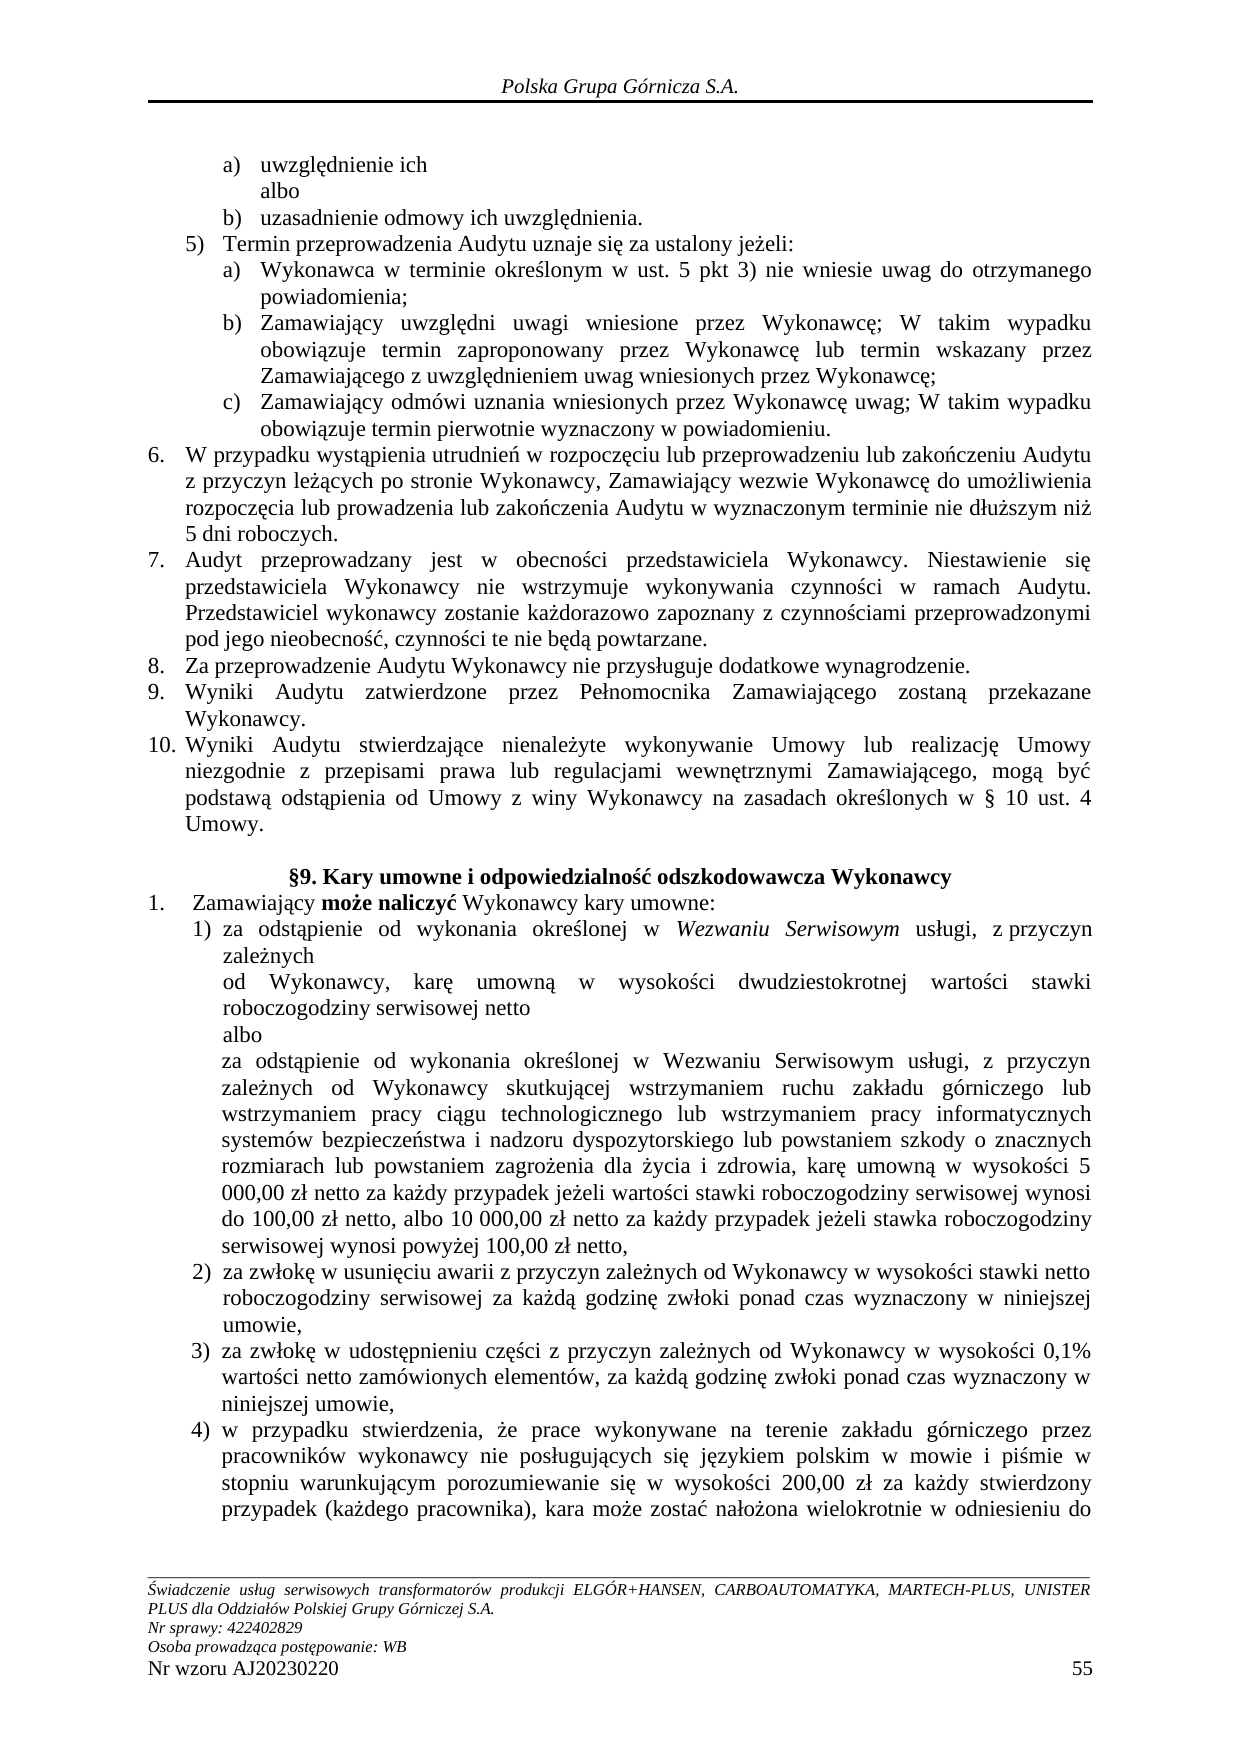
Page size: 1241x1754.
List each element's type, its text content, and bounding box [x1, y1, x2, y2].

subtitle §9. Kary umowne i odpowiedzialność odszkodowawcza Wykonawcy [148, 863, 1093, 889]
list uzasadnienie odmowy ich uwzględnienia. [223, 204, 1093, 230]
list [191, 1416, 1093, 1522]
list Wykonawca w terminie określonym w ust. 5 pkt 3) nie wniesie uwag do otrzymanego powiadomienia; [223, 257, 1093, 309]
list za odstąpienie od wykonania określonej w Wezwaniu Serwisowym usługi, z przyczyn zależnych od Wykonawcy, karę umowną w wysokości dwudziestokrotnej wartości stawki roboczogodziny serwisowej netto [192, 915, 1093, 1021]
list za zwłokę w usunięciu awarii z przyczyn zależnych od Wykonawcy w wysokości stawki netto roboczogodziny serwisowej za każdą godzinę zwłoki ponad czas wyznaczony w niniejszej umowie, [192, 1258, 1093, 1337]
list W przypadku wystąpienia utrudnień w rozpoczęciu lub przeprowadzeniu lub zakończeniu Audytu z przyczyn leżących po stronie Wykonawcy, Zamawiający wezwie Wykonawcę do umożliwienia rozpoczęcia lub prowadzenia lub zakończenia Audytu w wyznaczonym terminie nie dłuższym niż 5 dni roboczych. [148, 441, 1093, 546]
list Zamawiający może naliczyć Wykonawcy kary umowne: [148, 889, 1093, 915]
text albo [223, 1021, 1093, 1047]
list uwzględnienie ich [223, 151, 1093, 177]
list Termin przeprowadzenia Audytu uznaje się za ustalony jeżeli: [185, 230, 1093, 257]
list Audyt przeprowadzany jest w obecności przedstawiciela Wykonawcy. Niestawienie się przedstawiciela Wykonawcy nie wstrzymuje wykonywania czynności w ramach Audytu. Przedstawiciel wykonawcy zostanie każdorazowo zapoznany z czynnościami przeprowadzonymi pod jego nieobecność, czynności te nie będą powtarzane. [148, 546, 1093, 652]
text za odstąpienie od wykonania określonej w Wezwaniu Serwisowym usługi, z przyczyn zależnych od Wykonawcy skutkującej wstrzymaniem ruchu zakładu górniczego lub wstrzymaniem pracy ciągu technologicznego lub wstrzymaniem pracy informatycznych systemów bezpieczeństwa i nadzoru dyspozytorskiego lub powstaniem szkody o znacznych rozmiarach lub powstaniem zagrożenia dla życia i zdrowia, karę umowną w wysokości 5 000,00 zł netto za każdy przypadek jeżeli wartości stawki roboczogodziny serwisowej wynosi do 100,00 zł netto, albo 10 000,00 zł netto za każdy przypadek jeżeli stawka roboczogodziny serwisowej wynosi powyżej 100,00 zł netto, [221, 1047, 1093, 1258]
list Wyniki Audytu zatwierdzone przez Pełnomocnika Zamawiającego zostaną przekazane Wykonawcy. [148, 678, 1093, 731]
list Zamawiający odmówi uznania wniesionych przez Wykonawcę uwag; W takim wypadku obowiązuje termin pierwotnie wyznaczony w powiadomieniu. [223, 388, 1093, 441]
list za zwłokę w udostępnieniu części z przyczyn zależnych od Wykonawcy w wysokości 0,1% wartości netto zamówionych elementów, za każdą godzinę zwłoki ponad czas wyznaczony w niniejszej umowie, [191, 1337, 1093, 1416]
list Zamawiający uwzględni uwagi wniesione przez Wykonawcę; W takim wypadku obowiązuje termin zaproponowany przez Wykonawcę lub termin wskazany przez Zamawiającego z uwzględnieniem uwag wniesionych przez Wykonawcę; [223, 309, 1093, 388]
list albo [260, 177, 1093, 204]
list Za przeprowadzenie Audytu Wykonawcy nie przysługuje dodatkowe wynagrodzenie. [148, 652, 1093, 678]
list Wyniki Audytu stwierdzające nienależyte wykonywanie Umowy lub realizację Umowy niezgodnie z przepisami prawa lub regulacjami wewnętrznymi Zamawiającego, mogą być podstawą odstąpienia od Umowy z winy Wykonawcy na zasadach określonych w § 10 ust. 4 Umowy. [148, 731, 1093, 836]
